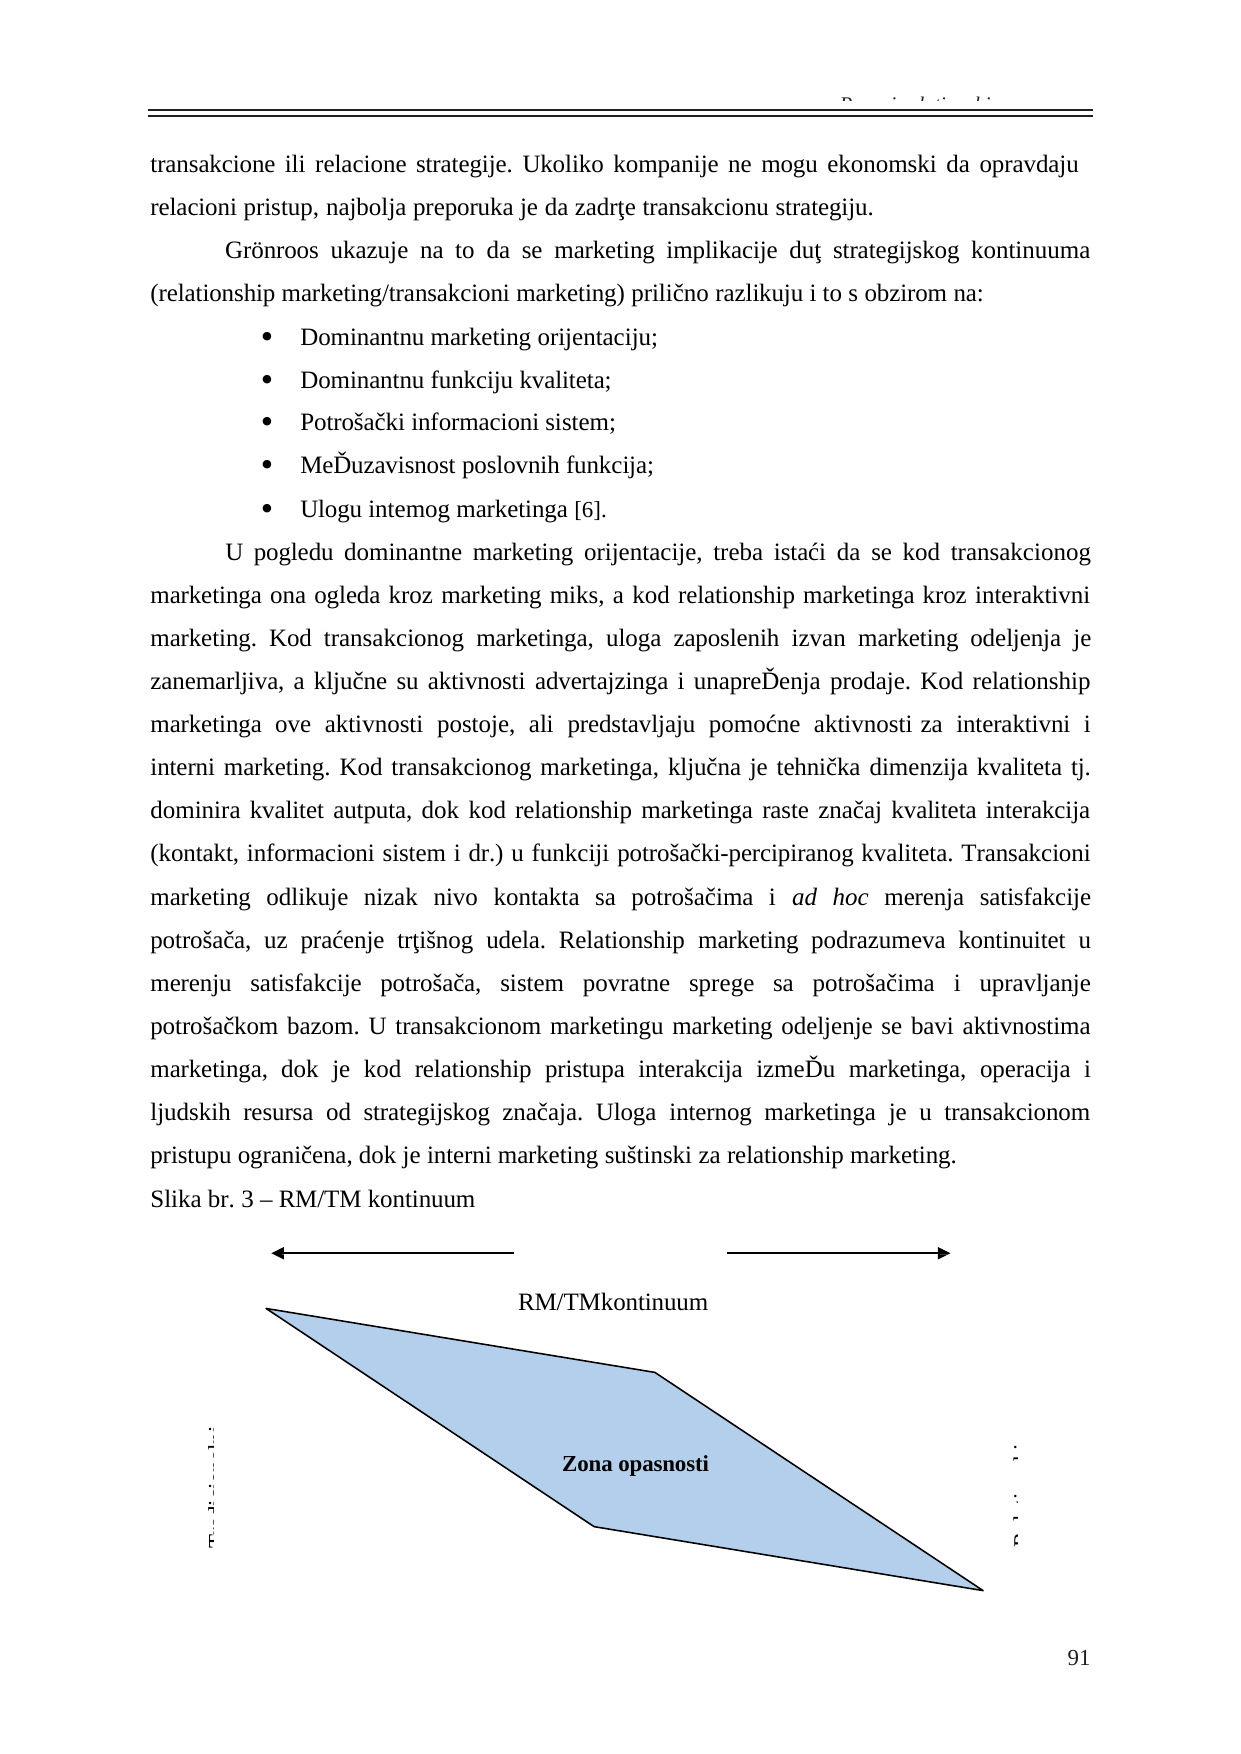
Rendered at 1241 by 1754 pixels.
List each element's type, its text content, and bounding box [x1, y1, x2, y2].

list Dominantnu marketing orijentaciju; [263, 322, 1105, 350]
text Slika br. 3 – RM/TM kontinuum [150, 1184, 1105, 1213]
text U pogledu dominantne marketing orijentacije, treba istaći da se kod transakcionog marketinga ona ogleda kroz marketing miks, a kod relationship marketinga kroz interaktivni marketing. Kod transakcionog marketinga, uloga zaposlenih izvan marketing odeljenja je zanemarljiva, a ključne su aktivnosti advertajzinga i unapreĎenja prodaje. Kod relationship marketinga ove aktivnosti postoje, ali predstavljaju pomoćne aktivnosti za interaktivni i interni marketing. Kod transakcionog marketinga, ključna je tehnička dimenzija kvaliteta tj. dominira kvalitet autputa, dok kod relationship marketinga raste značaj kvaliteta interakcija (kontakt, informacioni sistem i dr.) u funkciji potrošački-percipiranog kvaliteta. Transakcioni marketing odlikuje nizak nivo kontakta sa potrošačima i ad hoc merenja satisfakcije potrošača, uz praćenje trţišnog udela. Relationship marketing podrazumeva kontinuitet u merenju satisfakcije potrošača, sistem povratne sprege sa potrošačima i upravljanje potrošačkom bazom. U transakcionom marketingu marketing odeljenje se bavi aktivnostima marketinga, dok je kod relationship pristupa interakcija izmeĎu marketinga, operacija i ljudskih resursa od strategijskog značaja. Uloga internog marketinga je u transakcionom pristupu ograničena, dok je interni marketing suštinski za relationship marketing. [150, 537, 1091, 1169]
text transakcione ili relacione strategije. Ukoliko kompanije ne mogu ekonomski da opravdaju [150, 149, 1105, 178]
list Potrošački informacioni sistem; [263, 407, 1105, 436]
text 91 [135, 1644, 1090, 1671]
list Ulogu intemog marketinga [6]. [263, 494, 1105, 522]
list MeĎuzavisnost poslovnih funkcija; [263, 451, 1105, 479]
list Dominantnu funkciju kvaliteta; [263, 365, 1105, 393]
text Grönroos ukazuje na to da se marketing implikacije duţ strategijskog kontinuuma (relationship marketing/transakcioni marketing) prilično razlikuju i to s obzirom na: [150, 235, 1090, 307]
text relacioni pristup, najbolja preporuka je da zadrţe transakcionu strategiju. [150, 192, 1105, 221]
